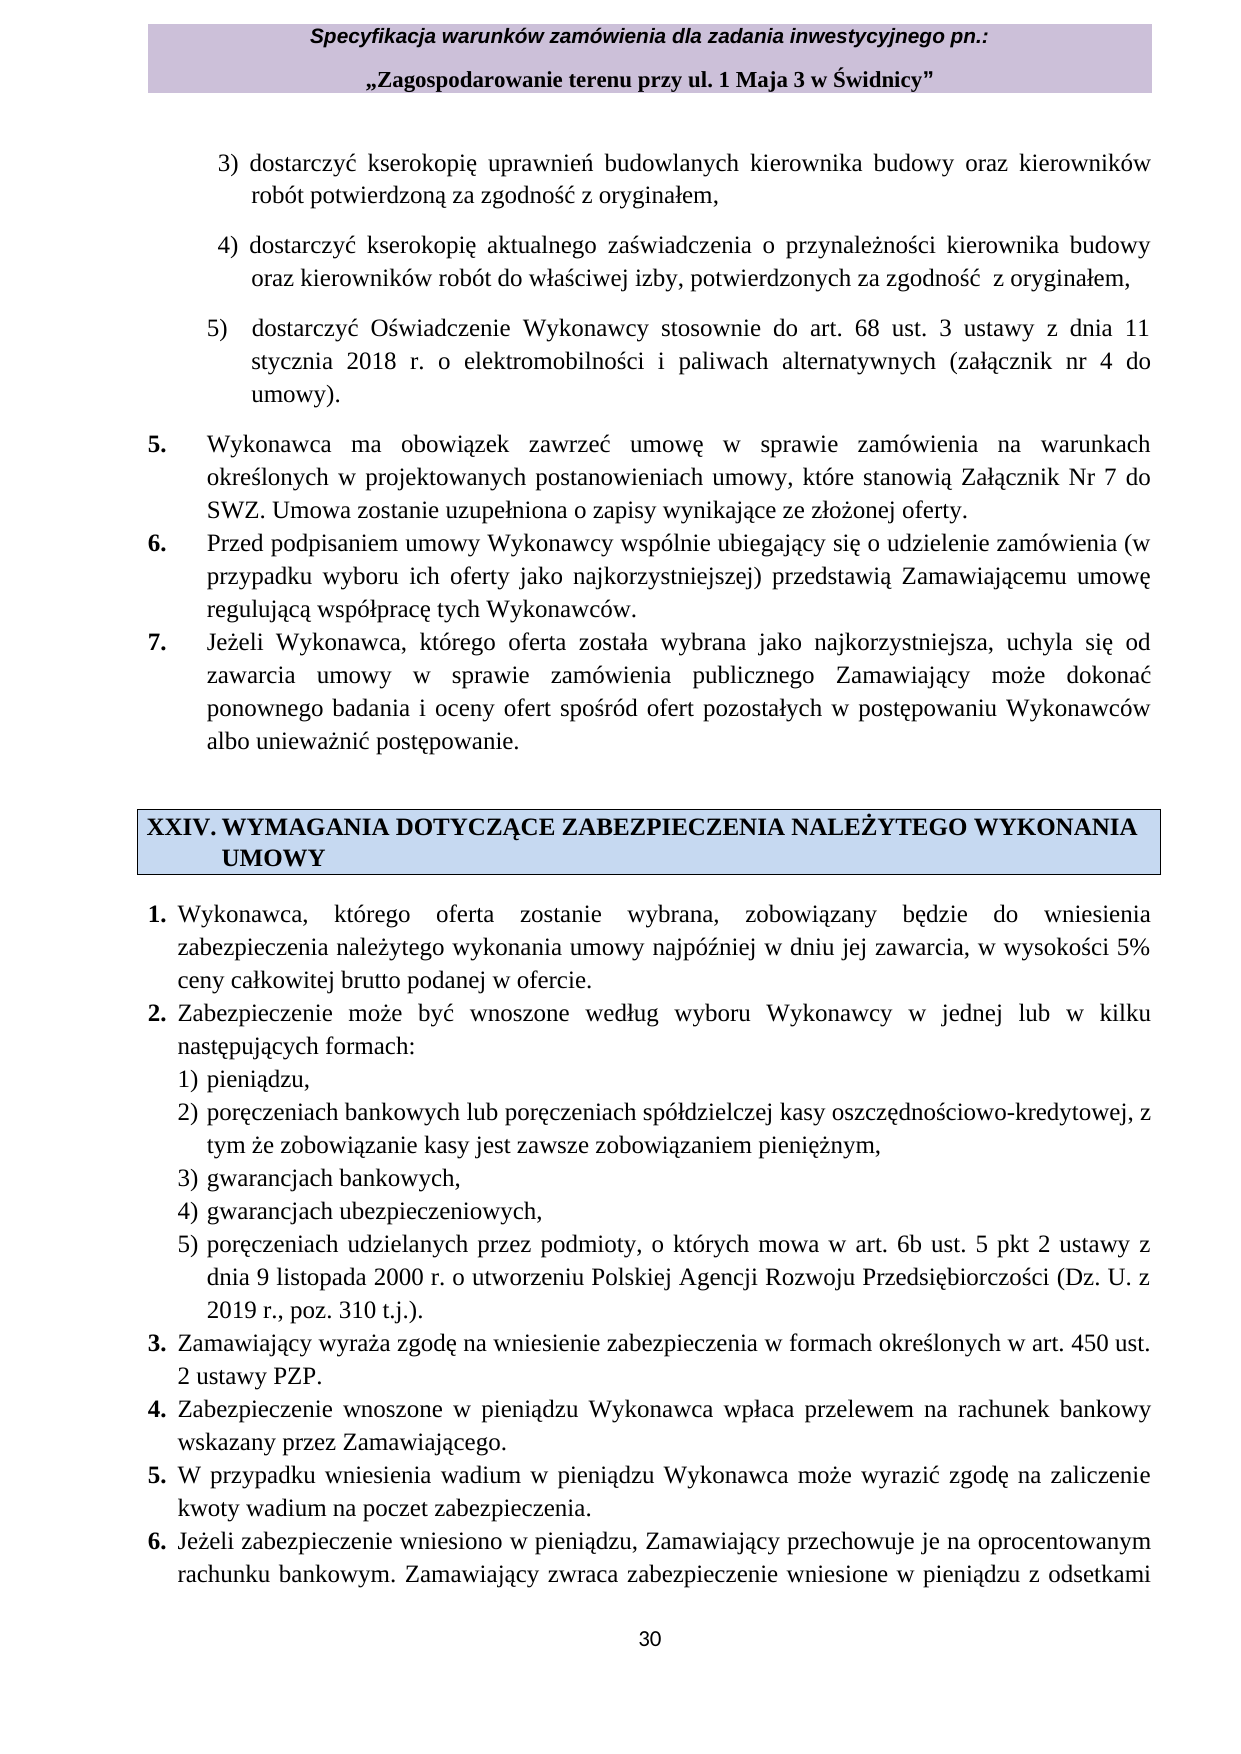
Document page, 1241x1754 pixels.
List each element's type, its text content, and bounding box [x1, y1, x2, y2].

list W przypadku wniesienia wadium w pieniądzu Wykonawca może wyrazić zgodę na zaliczenie kwoty wadium na poczet zabezpieczenia. [148, 1460, 1152, 1522]
list poręczeniach udzielanych przez podmioty, o których mowa w art. 6b ust. 5 pkt 2 ustawy z dnia 9 listopada 2000 r. o utworzeniu Polskiej Agencji Rozwoju Przedsiębiorczości (Dz. U. z 2019 r., poz. 310 t.j.). [177, 1229, 1152, 1324]
list Wykonawca, którego oferta zostanie wybrana, zobowiązany będzie do wniesienia zabezpieczenia należytego wykonania umowy najpóźniej w dniu jej zawarcia, w wysokości 5% ceny całkowitej brutto podanej w ofercie. [148, 899, 1152, 994]
list Zabezpieczenie wnoszone w pieniądzu Wykonawca wpłaca przelewem na rachunek bankowy wskazany przez Zamawiającego. [148, 1394, 1152, 1456]
text 5) dostarczyć Oświadczenie Wykonawcy stosownie do art. 68 ust. 3 ustawy z dnia 11 stycznia 2018 r. o elektromobilności i paliwach alternatywnych (załącznik nr 4 do umowy). [207, 313, 1152, 408]
list Jeżeli Wykonawca, którego oferta została wybrana jako najkorzystniejsza, uchyla się od zawarcia umowy w sprawie zamówienia publicznego Zamawiający może dokonać ponownego badania i oceny ofert spośród ofert pozostałych w postępowaniu Wykonawców albo unieważnić postępowanie. [148, 627, 1152, 755]
list Wykonawca ma obowiązek zawrzeć umowę w sprawie zamówienia na warunkach określonych w projektowanych postanowieniach umowy, które stanowią Załącznik Nr 7 do SWZ. Umowa zostanie uzupełniona o zapisy wynikające ze złożonej oferty. [148, 429, 1152, 523]
list gwarancjach bankowych, [177, 1163, 1152, 1192]
list Przed podpisaniem umowy Wykonawcy wspólnie ubiegający się o udzielenie zamówienia (w przypadku wyboru ich oferty jako najkorzystniejszej) przedstawią Zamawiającemu umowę regulującą współpracę tych Wykonawców. [148, 528, 1152, 623]
text 3) dostarczyć kserokopię uprawnień budowlanych kierownika budowy oraz kierowników robót potwierdzoną za zgodność z oryginałem, [207, 148, 1152, 209]
list Zabezpieczenie może być wnoszone według wyboru Wykonawcy w jednej lub w kilku następujących formach: [148, 998, 1152, 1060]
list pieniądzu, [177, 1064, 1152, 1093]
text 4) dostarczyć kserokopię aktualnego zaświadczenia o przynależności kierownika budowy oraz kierowników robót do właściwej izby, potwierdzonych za zgodność z oryginałem, [207, 230, 1152, 292]
list Zamawiający wyraża zgodę na wniesienie zabezpieczenia w formach określonych w art. 450 ust. 2 ustawy PZP. [148, 1328, 1152, 1390]
subtitle WYMAGANIA DOTYCZĄCE ZABEZPIECZENIA NALEŻYTEGO WYKONANIA UMOWY [138, 810, 1160, 874]
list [148, 1526, 1152, 1588]
list poręczeniach bankowych lub poręczeniach spółdzielczej kasy oszczędnościowo-kredytowej, z tym że zobowiązanie kasy jest zawsze zobowiązaniem pieniężnym, [177, 1097, 1152, 1159]
list gwarancjach ubezpieczeniowych, [177, 1196, 1152, 1225]
